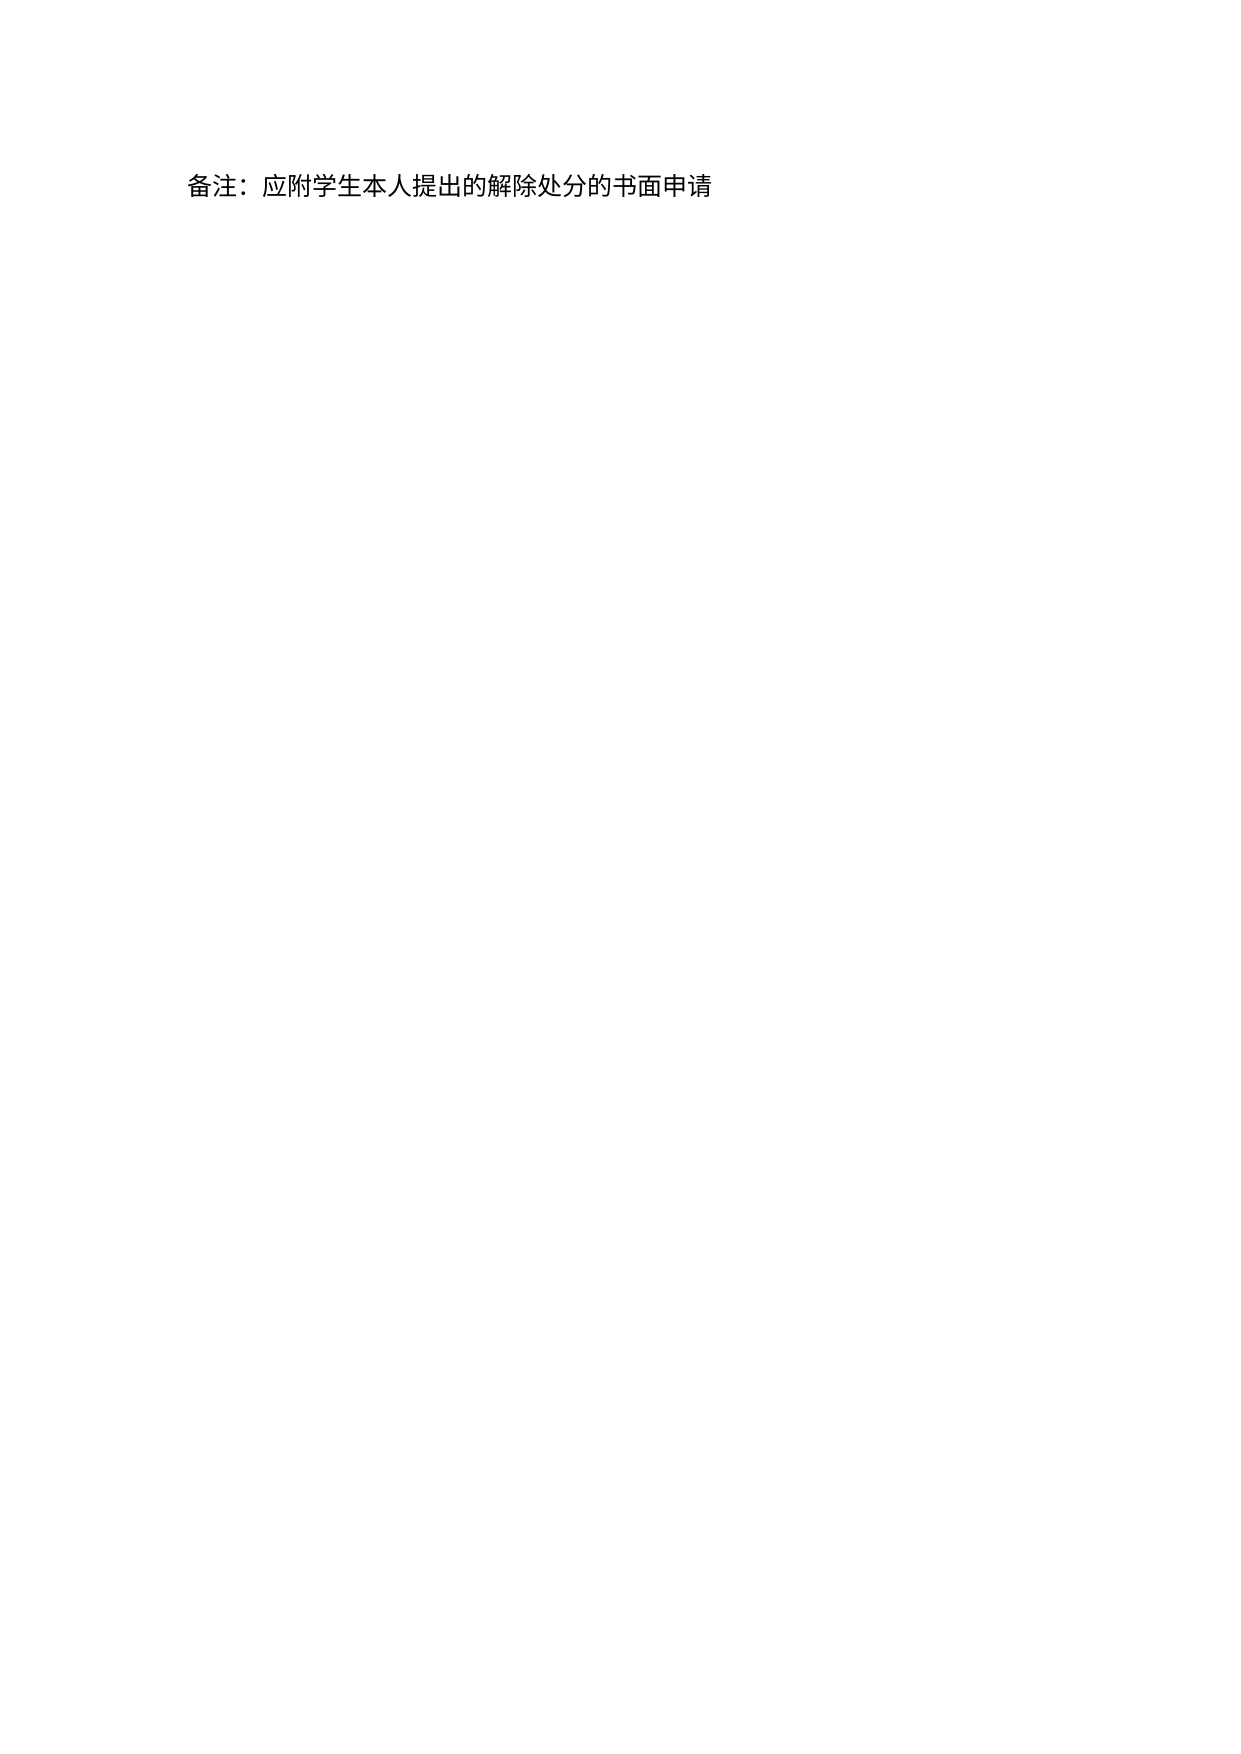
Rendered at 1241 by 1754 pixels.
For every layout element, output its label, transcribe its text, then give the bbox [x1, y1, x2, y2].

text 备注：应附学生本人提出的解除处分的书面申请 [187, 162, 1059, 204]
